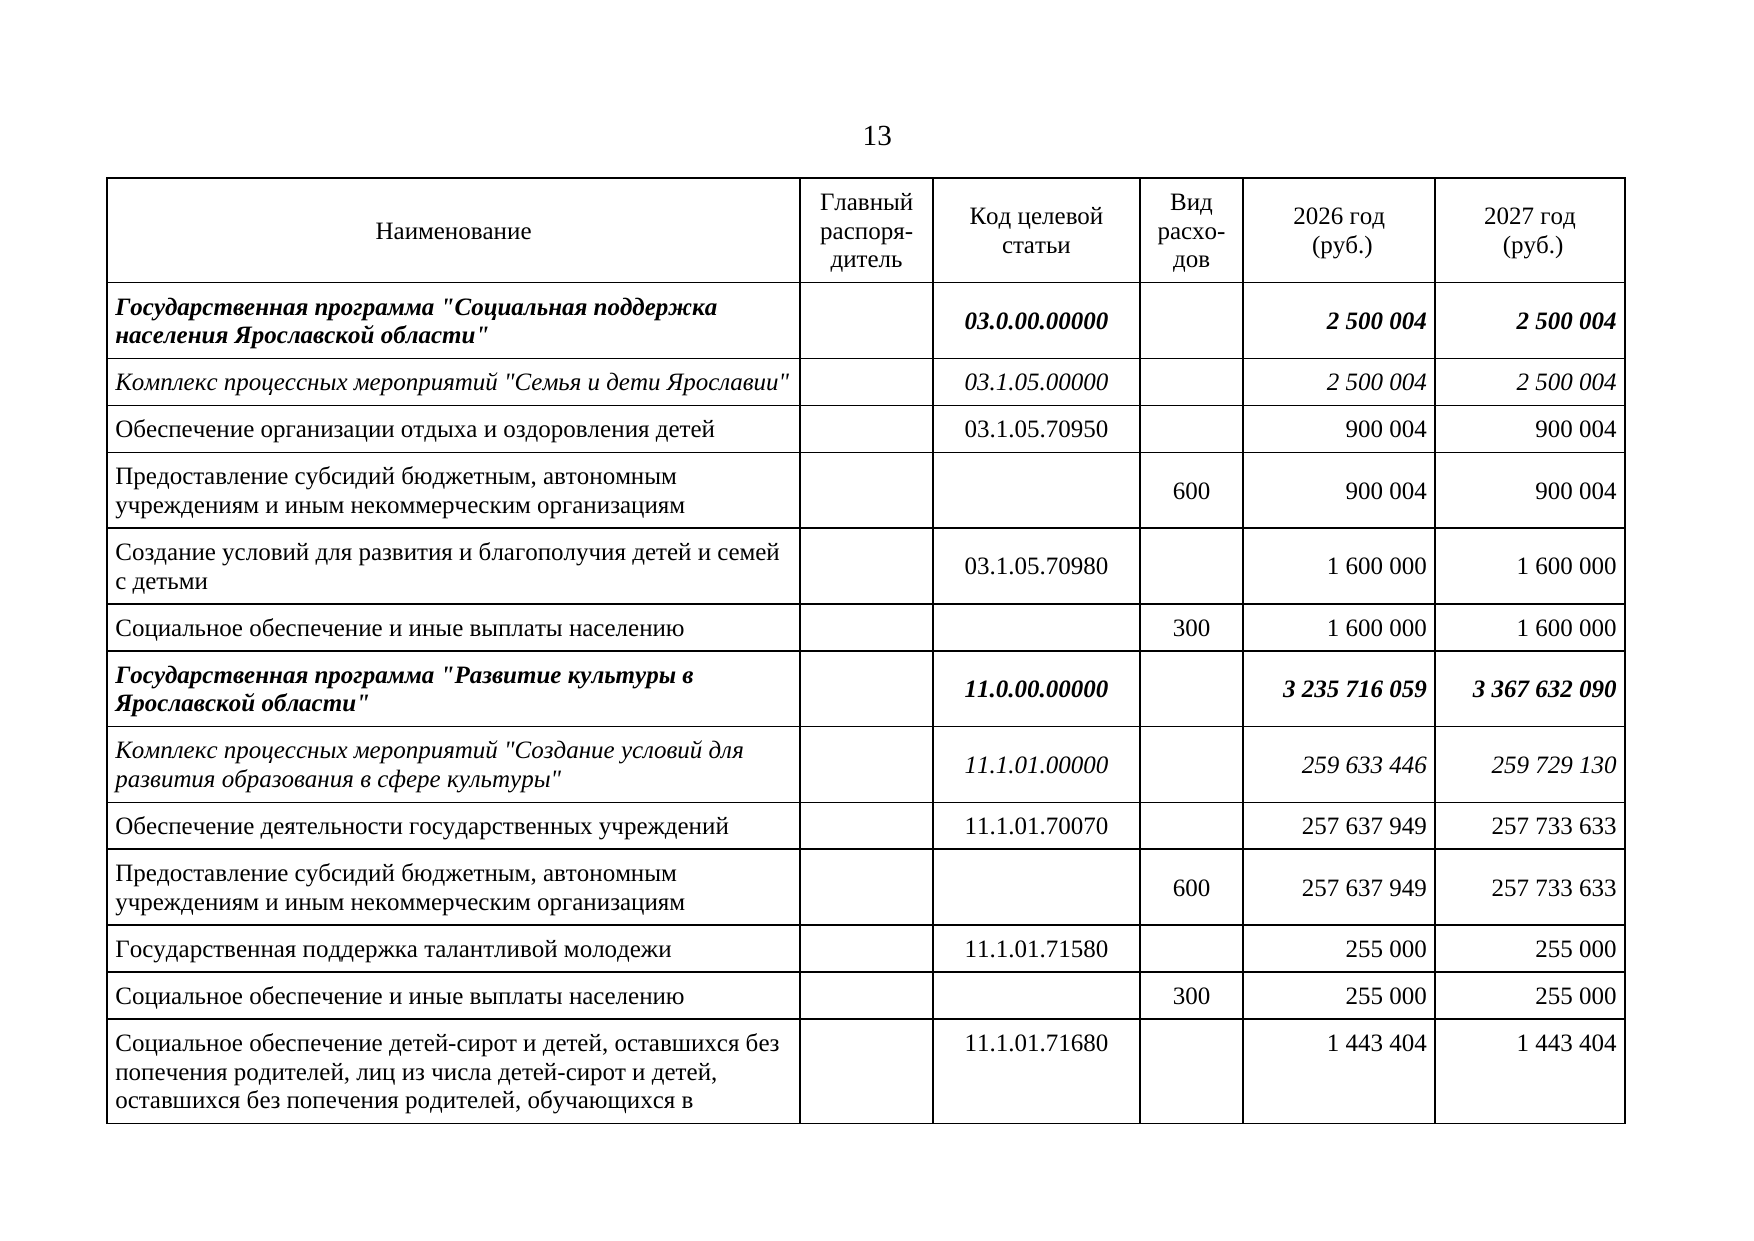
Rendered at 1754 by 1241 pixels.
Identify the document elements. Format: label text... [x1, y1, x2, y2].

table_cell [1141, 406, 1242, 451]
table_cell [801, 803, 932, 848]
table_cell 1 600 000 [1436, 529, 1624, 603]
table_cell 600 [1141, 453, 1242, 527]
table_cell 2 500 004 [1436, 359, 1624, 404]
table_cell 03.1.05.70950 [934, 406, 1139, 451]
table_cell 2 500 004 [1244, 283, 1434, 357]
table_cell 257 733 633 [1436, 850, 1624, 924]
table_cell [934, 973, 1139, 1018]
table_header [1141, 179, 1242, 282]
table_cell 255 000 [1244, 973, 1434, 1018]
table_cell [934, 850, 1139, 924]
table_cell 600 [1141, 850, 1242, 924]
table_cell Предоставление субсидий бюджетным, автономным учреждениям и иным некоммерческим организациям [108, 453, 799, 527]
table_cell [1141, 529, 1242, 603]
table_cell 255 000 [1244, 926, 1434, 971]
table_cell Социальное обеспечение и иные выплаты населению [108, 973, 799, 1018]
table_cell 2 500 004 [1436, 283, 1624, 357]
table_header [934, 179, 1139, 282]
table_cell 257 637 949 [1244, 803, 1434, 848]
table_cell Комплекс процессных мероприятий "Семья и дети Ярославии" [108, 359, 799, 404]
table_header [1436, 179, 1624, 282]
table_cell [801, 529, 932, 603]
table_cell 1 443 404 [1244, 1020, 1434, 1122]
table_cell 11.1.01.70070 [934, 803, 1139, 848]
table_cell 900 004 [1244, 453, 1434, 527]
table_cell [801, 727, 932, 801]
table_cell [1141, 1020, 1242, 1122]
table_cell [801, 283, 932, 357]
table_cell 257 733 633 [1436, 803, 1624, 848]
table_cell 03.1.05.70980 [934, 529, 1139, 603]
table_cell 11.0.00.00000 [934, 652, 1139, 726]
table_cell [801, 850, 932, 924]
table_cell [1141, 283, 1242, 357]
table_cell [801, 605, 932, 650]
table_cell [1141, 359, 1242, 404]
table_cell Обеспечение организации отдыха и оздоровления детей [108, 406, 799, 451]
table_cell Обеспечение деятельности государственных учреждений [108, 803, 799, 848]
table_cell 3 235 716 059 [1244, 652, 1434, 726]
table_cell [801, 453, 932, 527]
table_cell 900 004 [1244, 406, 1434, 451]
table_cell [108, 1020, 799, 1122]
table_cell [1141, 727, 1242, 801]
table_cell [801, 359, 932, 404]
table_cell 900 004 [1436, 406, 1624, 451]
table_cell [801, 1020, 932, 1122]
table_cell Создание условий для развития и благополучия детей и семей с детьми [108, 529, 799, 603]
table_cell Государственная поддержка талантливой молодежи [108, 926, 799, 971]
table_cell 300 [1141, 605, 1242, 650]
table_cell 255 000 [1436, 926, 1624, 971]
table_cell 11.1.01.71580 [934, 926, 1139, 971]
table_cell 259 633 446 [1244, 727, 1434, 801]
table_header [801, 179, 932, 282]
table_cell [1141, 652, 1242, 726]
table_cell 1 600 000 [1436, 605, 1624, 650]
table_cell [934, 605, 1139, 650]
table_cell Комплекс процессных мероприятий "Создание условий для развития образования в сфере культуры" [108, 727, 799, 801]
table_cell [934, 453, 1139, 527]
table_cell Социальное обеспечение и иные выплаты населению [108, 605, 799, 650]
table_cell 900 004 [1436, 453, 1624, 527]
table_cell Государственная программа "Социальная поддержка населения Ярославской области" [108, 283, 799, 357]
table_cell 1 600 000 [1244, 529, 1434, 603]
table_cell 3 367 632 090 [1436, 652, 1624, 726]
table_cell [801, 973, 932, 1018]
table_cell [801, 652, 932, 726]
table_cell [1141, 803, 1242, 848]
table_header [108, 179, 799, 282]
table_cell 03.0.00.00000 [934, 283, 1139, 357]
table_cell 2 500 004 [1244, 359, 1434, 404]
table_cell 11.1.01.00000 [934, 727, 1139, 801]
table_cell 259 729 130 [1436, 727, 1624, 801]
table_cell 1 600 000 [1244, 605, 1434, 650]
table_cell [801, 406, 932, 451]
table_cell 1 443 404 [1436, 1020, 1624, 1122]
table_cell 255 000 [1436, 973, 1624, 1018]
table_cell [801, 926, 932, 971]
table_cell Государственная программа "Развитие культуры в Ярославской области" [108, 652, 799, 726]
table_cell Предоставление субсидий бюджетным, автономным учреждениям и иным некоммерческим организациям [108, 850, 799, 924]
table_cell 03.1.05.00000 [934, 359, 1139, 404]
table_header [1244, 179, 1434, 282]
table_cell 257 637 949 [1244, 850, 1434, 924]
table_cell 11.1.01.71680 [934, 1020, 1139, 1122]
table_cell [1141, 926, 1242, 971]
table_cell 300 [1141, 973, 1242, 1018]
